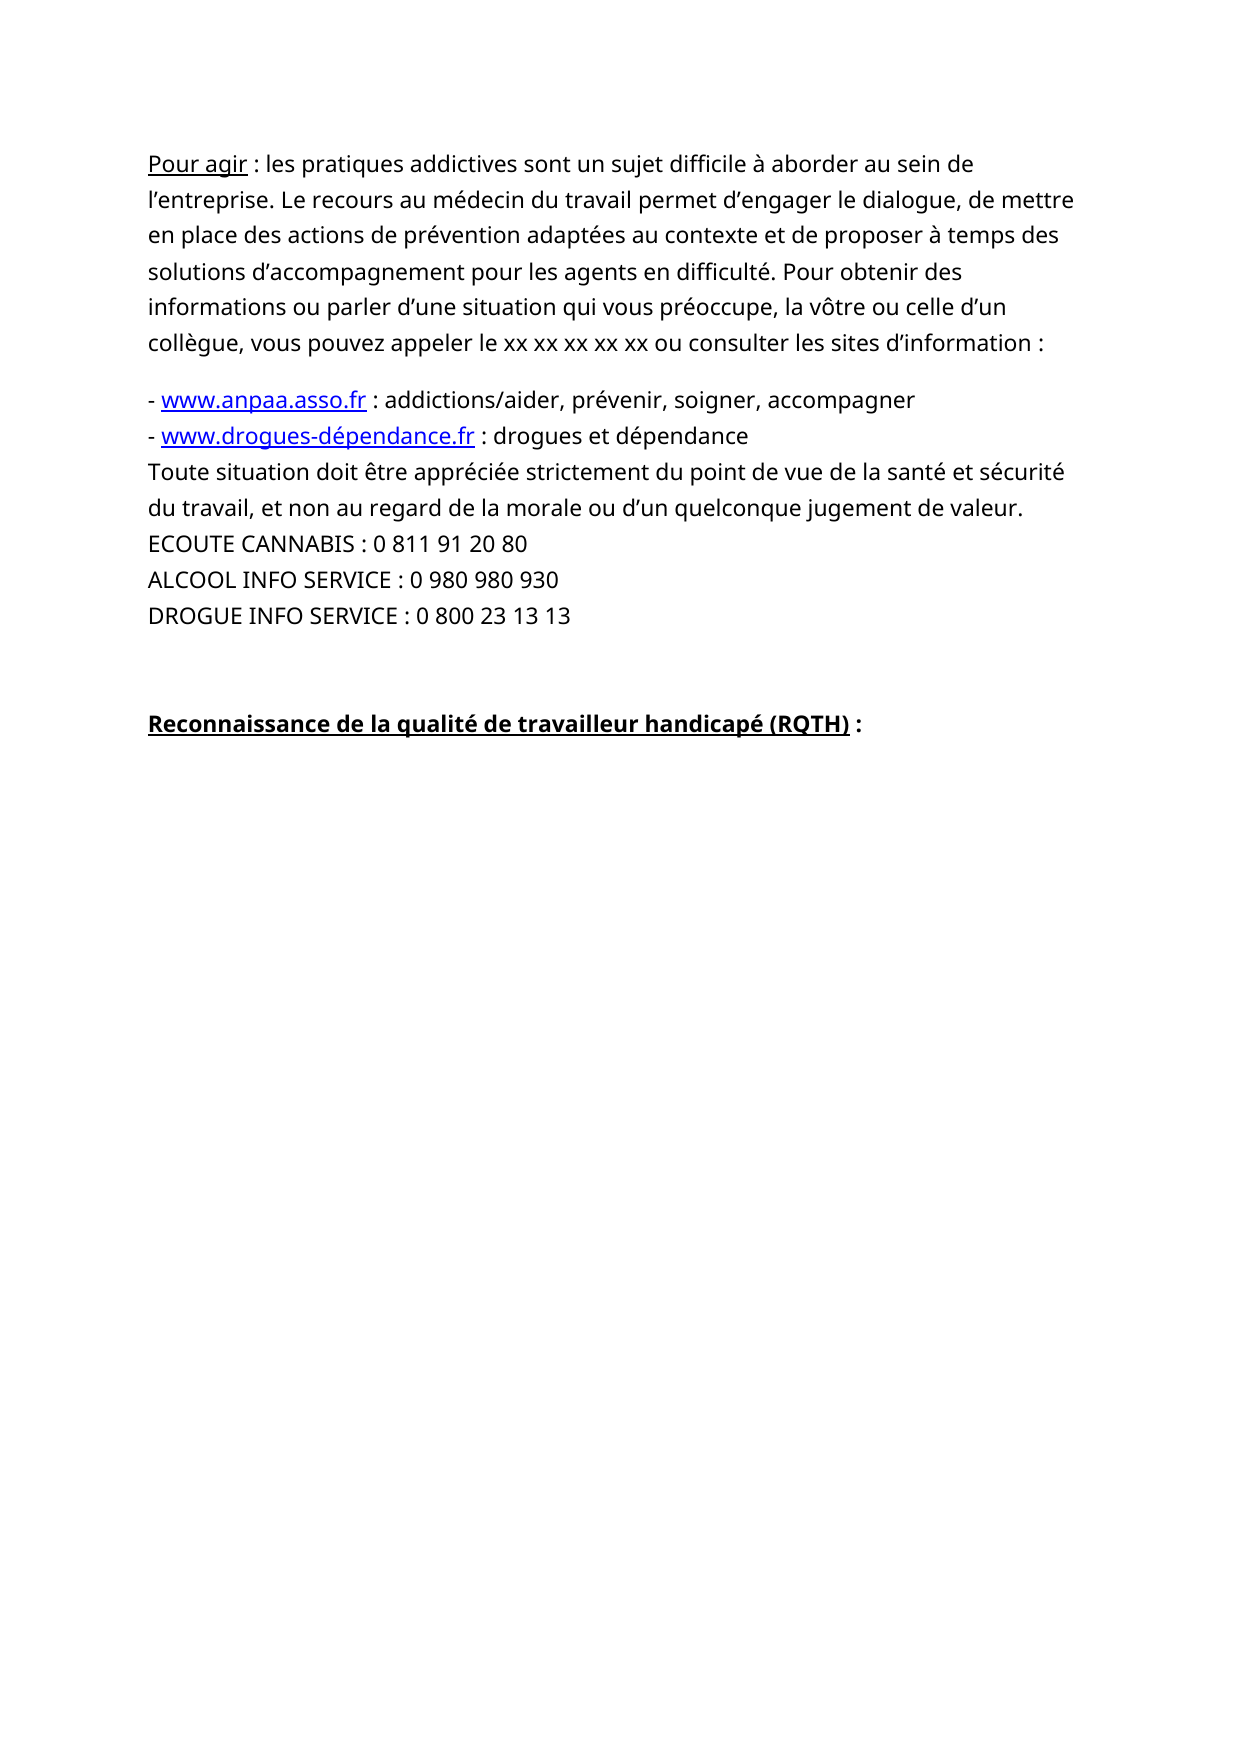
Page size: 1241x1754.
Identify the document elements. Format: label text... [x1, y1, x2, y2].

text - www.anpaa.asso.fr : addictions/aider, prévenir, soigner, accompagner [148, 384, 1093, 415]
text Toute situation doit être appréciée strictement du point de vue de la santé et sécurité du travail, et non au regard de la morale ou d’un quelconque jugement de valeur. [148, 456, 1093, 523]
text Pour agir : les pratiques addictives sont un sujet difficile à aborder au sein de l’entreprise. Le recours au médecin du travail permet d’engager le dialogue, de mettre en place des actions de prévention adaptées au contexte et de proposer à temps des solutions d’accompagnement pour les agents en difficulté. Pour obtenir des informations ou parler d’une situation qui vous préoccupe, la vôtre ou celle d’un collègue, vous pouvez appeler le xx xx xx xx xx ou consulter les sites d’information : [148, 148, 1093, 358]
text ECOUTE CANNABIS : 0 811 91 20 80 [148, 528, 1093, 559]
text - www.drogues-dépendance.fr : drogues et dépendance [148, 420, 1093, 451]
text ALCOOL INFO SERVICE : 0 980 980 930 [148, 564, 1093, 595]
text DROGUE INFO SERVICE : 0 800 23 13 13 [148, 600, 1093, 631]
text Reconnaissance de la qualité de travailleur handicapé (RQTH) : [148, 707, 1093, 739]
